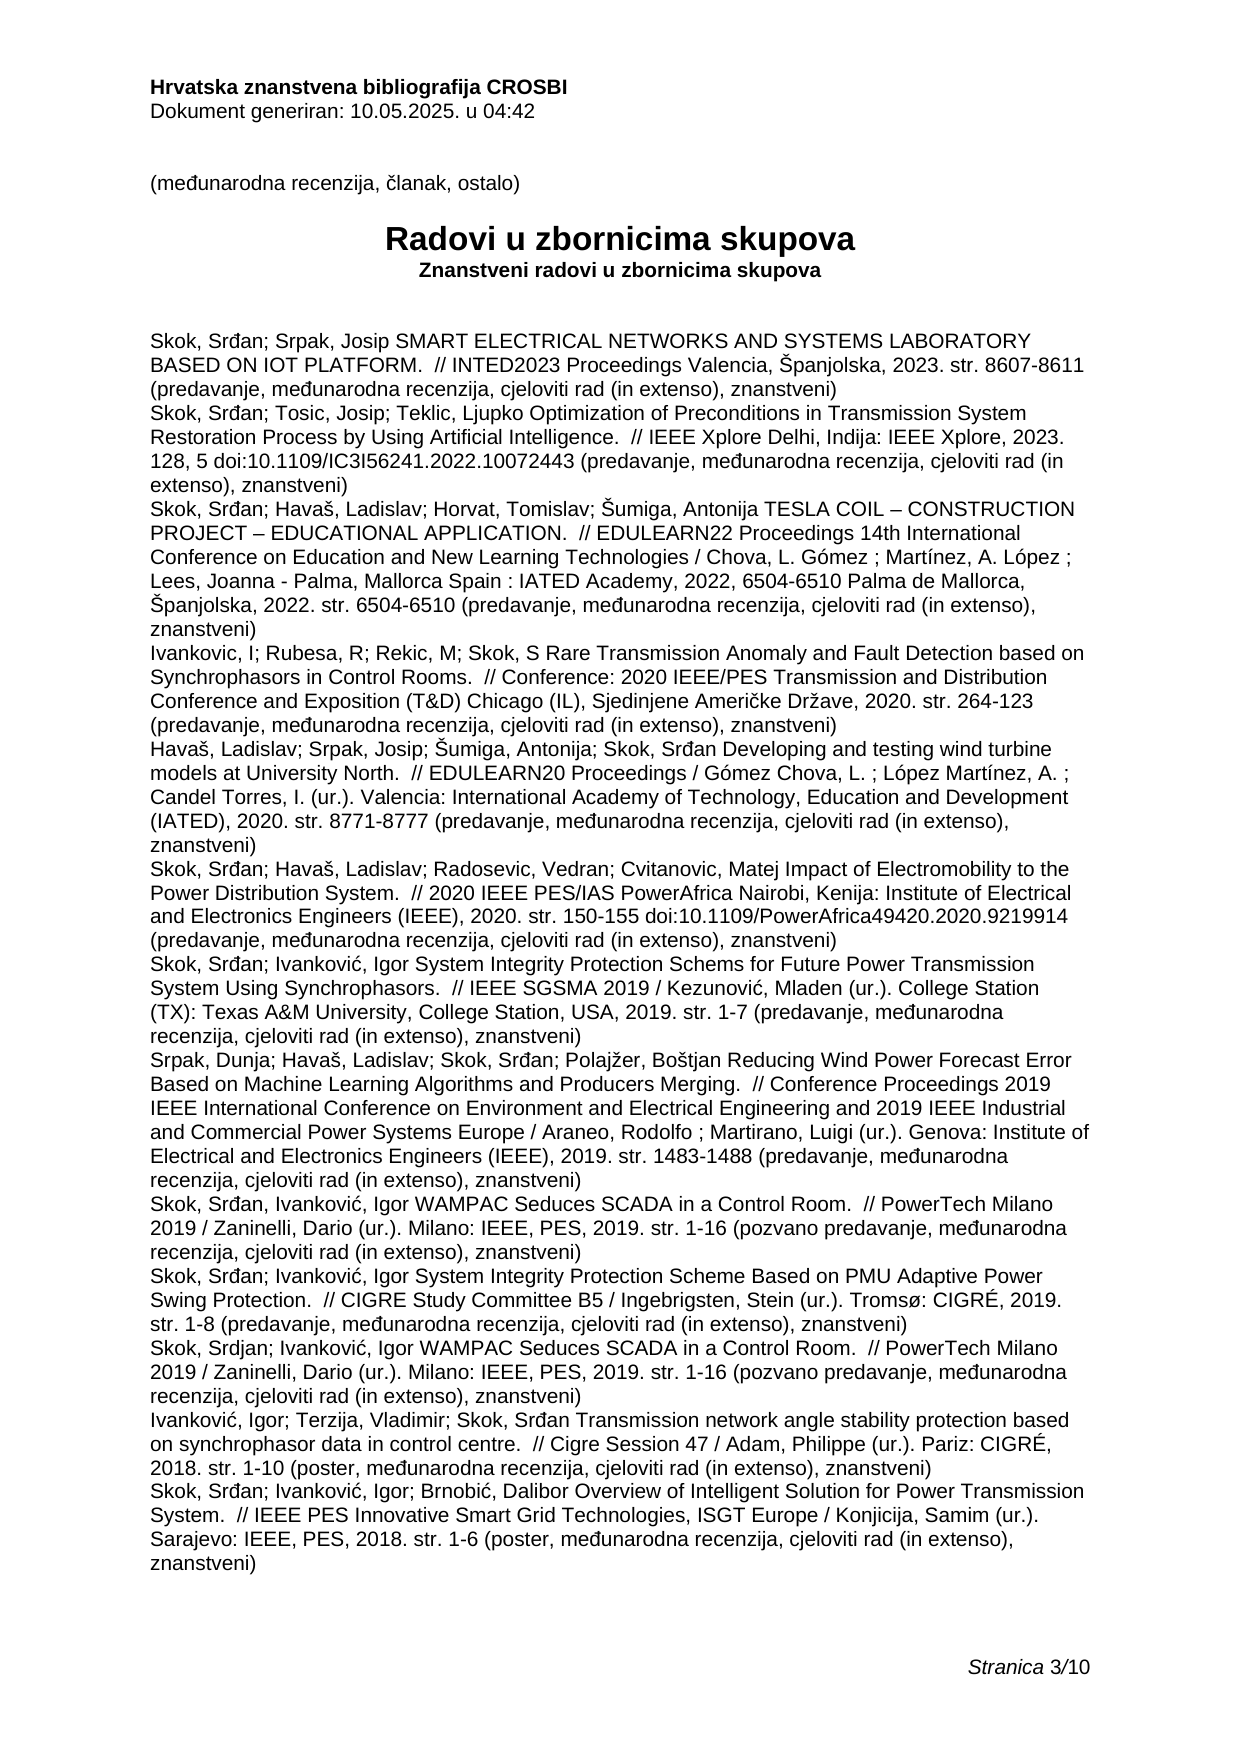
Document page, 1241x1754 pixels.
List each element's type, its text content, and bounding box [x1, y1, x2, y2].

text Skok, Srđan; Ivanković, Igor; Brnobić, Dalibor [150, 1479, 1090, 1575]
text Skok, Srđan; Havaš, Ladislav; Horvat, Tomislav; Šumiga, Antonija [150, 497, 1090, 641]
text Skok, Srđan; Havaš, Ladislav; Radosevic, Vedran; Cvitanovic, Matej [150, 856, 1090, 952]
text Havaš, Ladislav; Srpak, Josip; Šumiga, Antonija; Skok, Srđan [150, 737, 1090, 856]
text Skok, Srđan, Ivanković, Igor [150, 1192, 1090, 1264]
text Skok, Srđan; Tosic, Josip; Teklic, Ljupko [150, 401, 1090, 497]
text Ivanković, Igor; Terzija, Vladimir; Skok, Srđan [150, 1407, 1090, 1479]
text Ivankovic, I; Rubesa, R; Rekic, M; Skok, S [150, 641, 1090, 737]
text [150, 171, 1090, 195]
subtitle Radovi u zbornicima skupova [150, 219, 1090, 257]
text Skok, Srđan; Ivanković, Igor [150, 952, 1090, 1048]
text Skok, Srđan; Srpak, Josip [150, 329, 1090, 401]
subtitle Znanstveni radovi u zbornicima skupova [150, 257, 1090, 281]
text Srpak, Dunja; Havaš, Ladislav; Skok, Srđan; Polajžer, Boštjan [150, 1048, 1090, 1192]
text Skok, Srdjan; Ivanković, Igor [150, 1336, 1090, 1407]
text Skok, Srđan; Ivanković, Igor [150, 1264, 1090, 1336]
